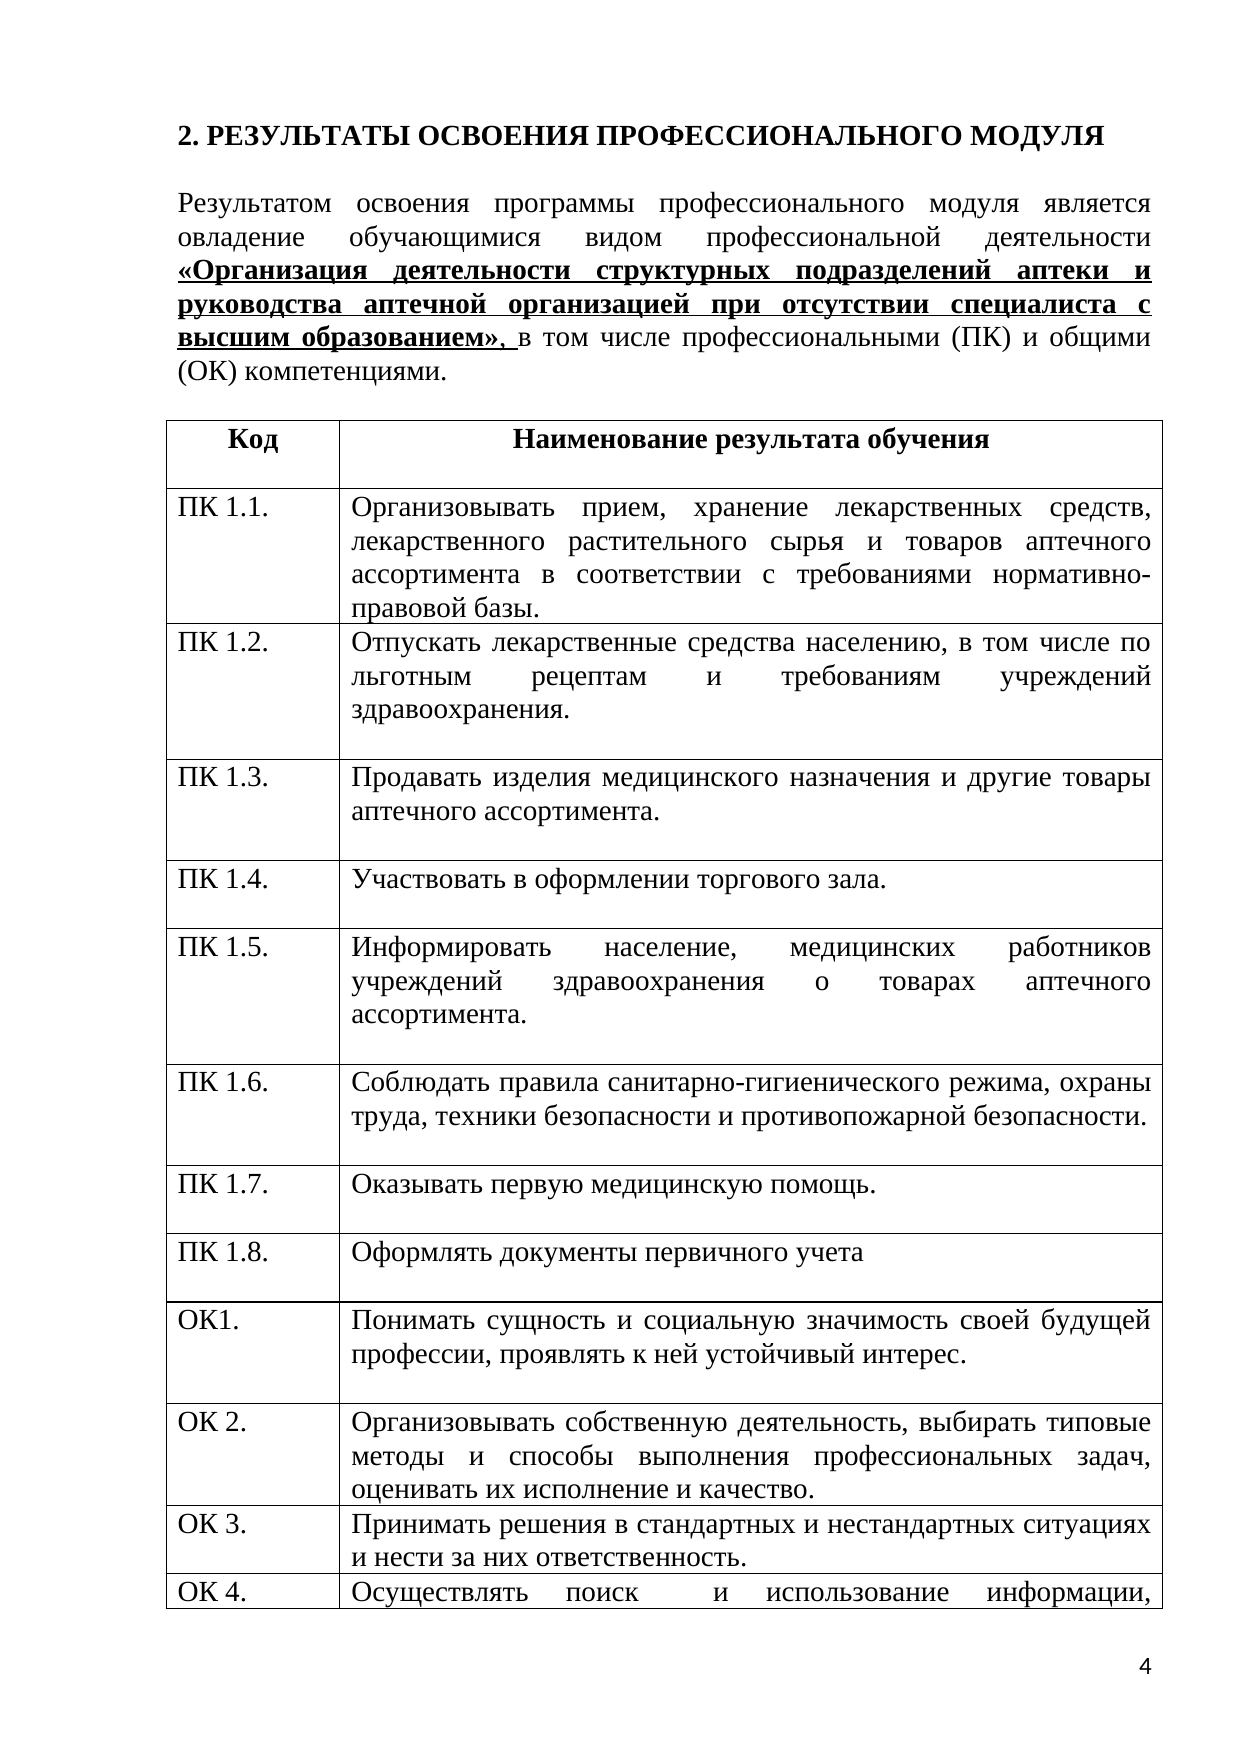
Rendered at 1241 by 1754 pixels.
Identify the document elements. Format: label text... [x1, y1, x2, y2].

text 2. РЕЗУЛЬТАТЫ ОСВОЕНИЯ ПРОФЕССИОНАЛЬНОГО МОДУЛЯ [177, 118, 1152, 152]
table_cell Оказывать первую медицинскую помощь. [340, 1166, 1162, 1233]
table_cell Оформлять документы первичного учета [340, 1234, 1162, 1301]
table_cell Организовывать прием, хранение лекарственных средств, лекарственного растительного сырья и товаров аптечного ассортимента в соответствии с требованиями нормативно-правовой базы. [340, 489, 1162, 623]
table_cell Участвовать в оформлении торгового зала. [340, 861, 1162, 928]
table_cell ОК 4. [167, 1574, 339, 1607]
table_cell Принимать решения в стандартных и нестандартных ситуациях и нести за них ответственность. [340, 1506, 1162, 1573]
table_cell ОК 3. [167, 1506, 339, 1573]
text Результатом освоения программы профессионального модуля является овладение обучающимися видом профессиональной деятельности «Организация деятельности структурных подразделений аптеки и руководства аптечной организацией при отсутствии специалиста с высшим образованием», в том числе профессиональными (ПК) и общими (ОК) компетенциями. [177, 185, 1152, 281]
table_cell ПК 1.3. [167, 760, 339, 860]
table_cell ПК 1.8. [167, 1234, 339, 1301]
table_cell Информировать население, медицинских работников учреждений здравоохранения о товарах аптечного ассортимента. [340, 929, 1162, 1063]
table_header Код [167, 421, 339, 488]
table_cell ПК 1.4. [167, 861, 339, 928]
table_cell Отпускать лекарственные средства населению, в том числе по льготным рецептам и требованиям учреждений здравоохранения. [340, 624, 1162, 758]
table_cell ПК 1.5. [167, 929, 339, 1063]
table_cell Продавать изделия медицинского назначения и другие товары аптечного ассортимента. [340, 760, 1162, 860]
table_cell ОК1. [167, 1303, 339, 1403]
table_cell Понимать сущность и социальную значимость своей будущей профессии, проявлять к ней устойчивый интерес. [340, 1303, 1162, 1403]
table_cell ПК 1.6. [167, 1065, 339, 1165]
table_cell ПК 1.1. [167, 489, 339, 623]
table_cell Соблюдать правила санитарно-гигиенического режима, охраны труда, техники безопасности и противопожарной безопасности. [340, 1065, 1162, 1165]
table_cell ПК 1.2. [167, 624, 339, 758]
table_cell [340, 1574, 1162, 1607]
table_cell ПК 1.7. [167, 1166, 339, 1233]
text Результатом освоения программы профессионального модуля является овладение обучающимися видом профессиональной деятельности «Организация деятельности структурных подразделений аптеки и руководства аптечной организацией при отсутствии специалиста с высшим образованием», в том числе профессиональными (ПК) и общими (ОК) компетенциями. [177, 316, 1152, 386]
text Результатом освоения программы профессионального модуля является овладение обучающимися видом профессиональной деятельности «Организация деятельности структурных подразделений аптеки и руководства аптечной организацией при отсутствии специалиста с высшим образованием», в том числе профессиональными (ПК) и общими (ОК) компетенциями. [177, 282, 1152, 315]
table_header Наименование результата обучения [340, 421, 1162, 488]
table_cell ОК 2. [167, 1404, 339, 1505]
table_cell Организовывать собственную деятельность, выбирать типовые методы и способы выполнения профессиональных задач, оценивать их исполнение и качество. [340, 1404, 1162, 1505]
